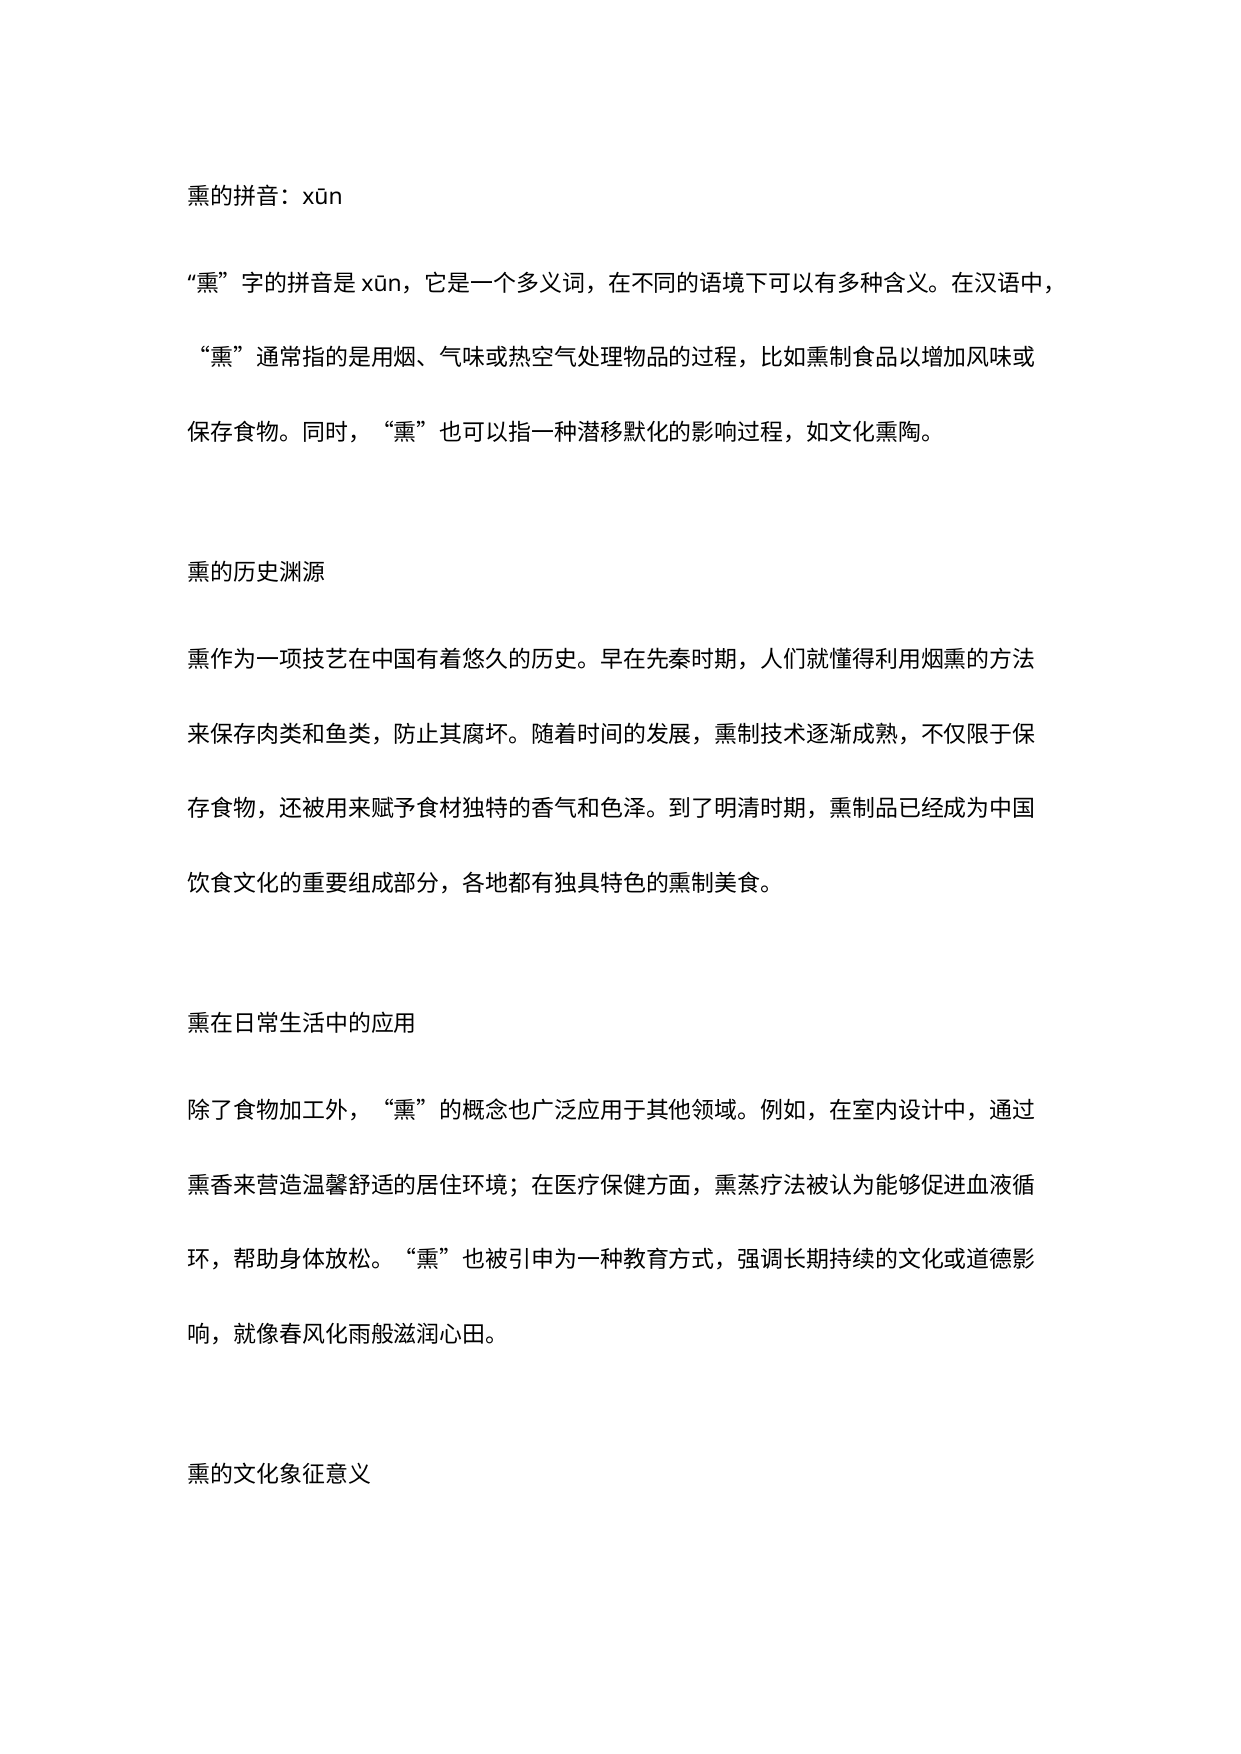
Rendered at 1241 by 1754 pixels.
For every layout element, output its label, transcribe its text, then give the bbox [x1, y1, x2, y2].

text 熏在日常生活中的应用 [187, 989, 1053, 1054]
text 熏作为一项技艺在中国有着悠久的历史。早在先秦时期，人们就懂得利用烟熏的方法来保存肉类和鱼类，防止其腐坏。随着时间的发展，熏制技术逐渐成熟，不仅限于保存食物，还被用来赋予食材独特的香气和色泽。到了明清时期，熏制品已经成为中国饮食文化的重要组成部分，各地都有独具特色的熏制美食。 [187, 625, 1053, 914]
text 熏的文化象征意义 [187, 1441, 1053, 1506]
text “熏”字的拼音是 xūn，它是一个多义词，在不同的语境下可以有多种含义。在汉语中，“熏”通常指的是用烟、气味或热空气处理物品的过程，比如熏制食品以增加风味或保存食物。同时，“熏”也可以指一种潜移默化的影响过程，如文化熏陶。 [187, 249, 1053, 463]
text 除了食物加工外，“熏”的概念也广泛应用于其他领域。例如，在室内设计中，通过熏香来营造温馨舒适的居住环境；在医疗保健方面，熏蒸疗法被认为能够促进血液循环，帮助身体放松。“熏”也被引申为一种教育方式，强调长期持续的文化或道德影响，就像春风化雨般滋润心田。 [187, 1076, 1053, 1365]
text 熏的历史渊源 [187, 538, 1053, 603]
text 熏的拼音：xūn [187, 162, 1053, 227]
